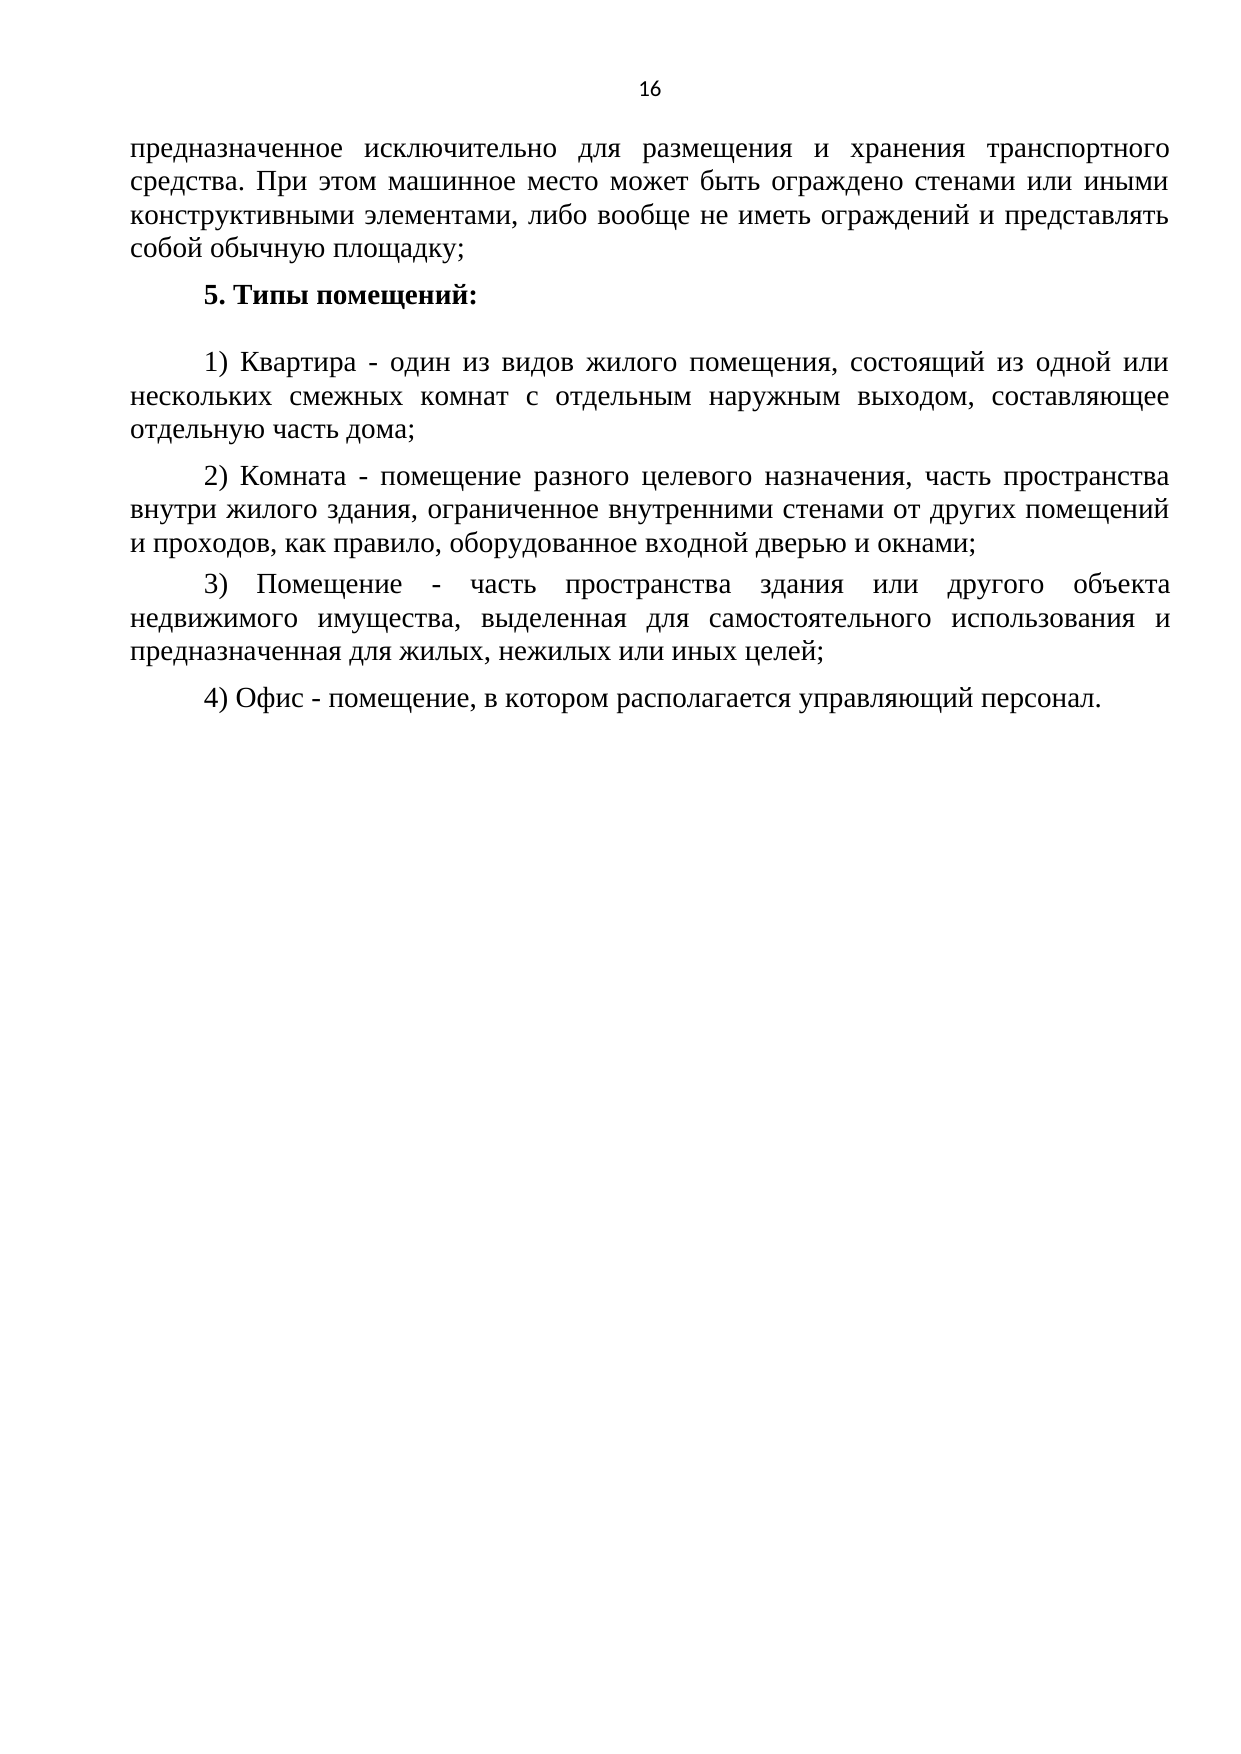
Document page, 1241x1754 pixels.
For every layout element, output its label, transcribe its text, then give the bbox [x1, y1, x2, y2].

list Квартира - один из видов жилого помещения, состоящий из одной или нескольких смежных комнат с отдельным наружным выходом, составляющее отдельную часть дома; [130, 344, 1169, 445]
list Комната - помещение разного целевого назначения, часть пространства внутри жилого здания, ограниченное внутренними стенами от других помещений и проходов, как правило, оборудованное входной дверью и окнами; [130, 458, 1170, 558]
list Помещение - часть пространства здания или другого объекта недвижимого имущества, выделенная для самостоятельного использования и предназначенная для жилых, нежилых или иных целей; [130, 566, 1170, 667]
text 5. Типы помещений: [204, 277, 1181, 311]
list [130, 130, 1170, 264]
list Офис - помещение, в котором располагается управляющий персонал. [204, 680, 1181, 713]
